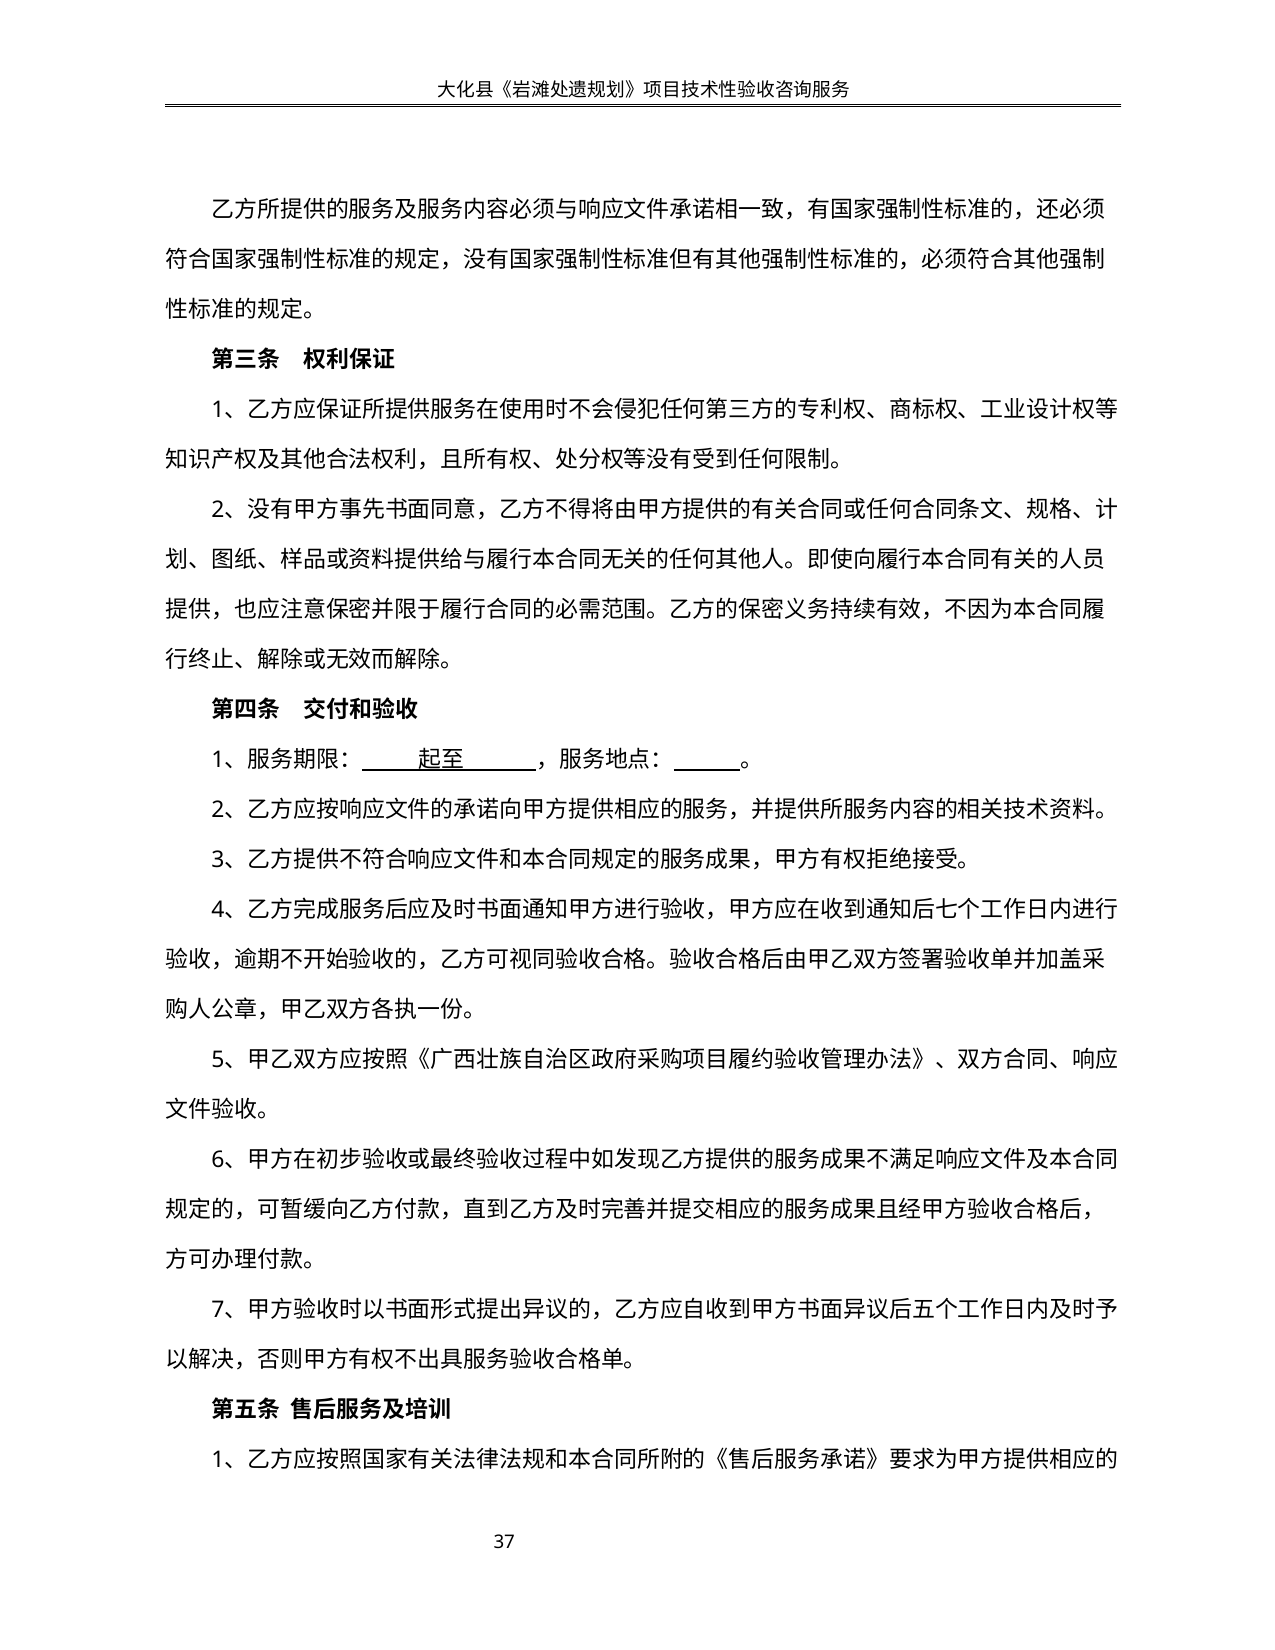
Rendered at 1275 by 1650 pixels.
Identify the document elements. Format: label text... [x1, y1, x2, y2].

text 1、乙方应保证所提供服务在使用时不会侵犯任何第三方的专利权、商标权、工业设计权等知识产权及其他合法权利，且所有权、处分权等没有受到任何限制。 [165, 377, 1121, 477]
text 6、甲方在初步验收或最终验收过程中如发现乙方提供的服务成果不满足响应文件及本合同规定的，可暂缓向乙方付款，直到乙方及时完善并提交相应的服务成果且经甲方验收合格后，方可办理付款。 [165, 1127, 1121, 1277]
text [165, 1427, 1121, 1477]
text 第三条 权利保证 [165, 327, 1121, 377]
text 第五条 售后服务及培训 [165, 1377, 1121, 1427]
text 3、乙方提供不符合响应文件和本合同规定的服务成果，甲方有权拒绝接受。 [165, 827, 1121, 877]
text 1、服务期限： 起至 ，服务地点： 。 [165, 727, 1121, 777]
text 第四条 交付和验收 [165, 677, 1121, 727]
text 2、乙方应按响应文件的承诺向甲方提供相应的服务，并提供所服务内容的相关技术资料。 [165, 777, 1121, 827]
text 4、乙方完成服务后应及时书面通知甲方进行验收，甲方应在收到通知后七个工作日内进行验收，逾期不开始验收的，乙方可视同验收合格。验收合格后由甲乙双方签署验收单并加盖采购人公章，甲乙双方各执一份。 [165, 877, 1121, 1027]
text 5、甲乙双方应按照《广西壮族自治区政府采购项目履约验收管理办法》、双方合同、响应文件验收。 [165, 1027, 1121, 1127]
text 7、甲方验收时以书面形式提出异议的，乙方应自收到甲方书面异议后五个工作日内及时予以解决，否则甲方有权不出具服务验收合格单。 [165, 1277, 1121, 1377]
text 乙方所提供的服务及服务内容必须与响应文件承诺相一致，有国家强制性标准的，还必须符合国家强制性标准的规定，没有国家强制性标准但有其他强制性标准的，必须符合其他强制性标准的规定。 [165, 177, 1121, 327]
text 2、没有甲方事先书面同意，乙方不得将由甲方提供的有关合同或任何合同条文、规格、计划、图纸、样品或资料提供给与履行本合同无关的任何其他人。即使向履行本合同有关的人员提供，也应注意保密并限于履行合同的必需范围。乙方的保密义务持续有效，不因为本合同履行终止、解除或无效而解除。 [165, 477, 1121, 677]
